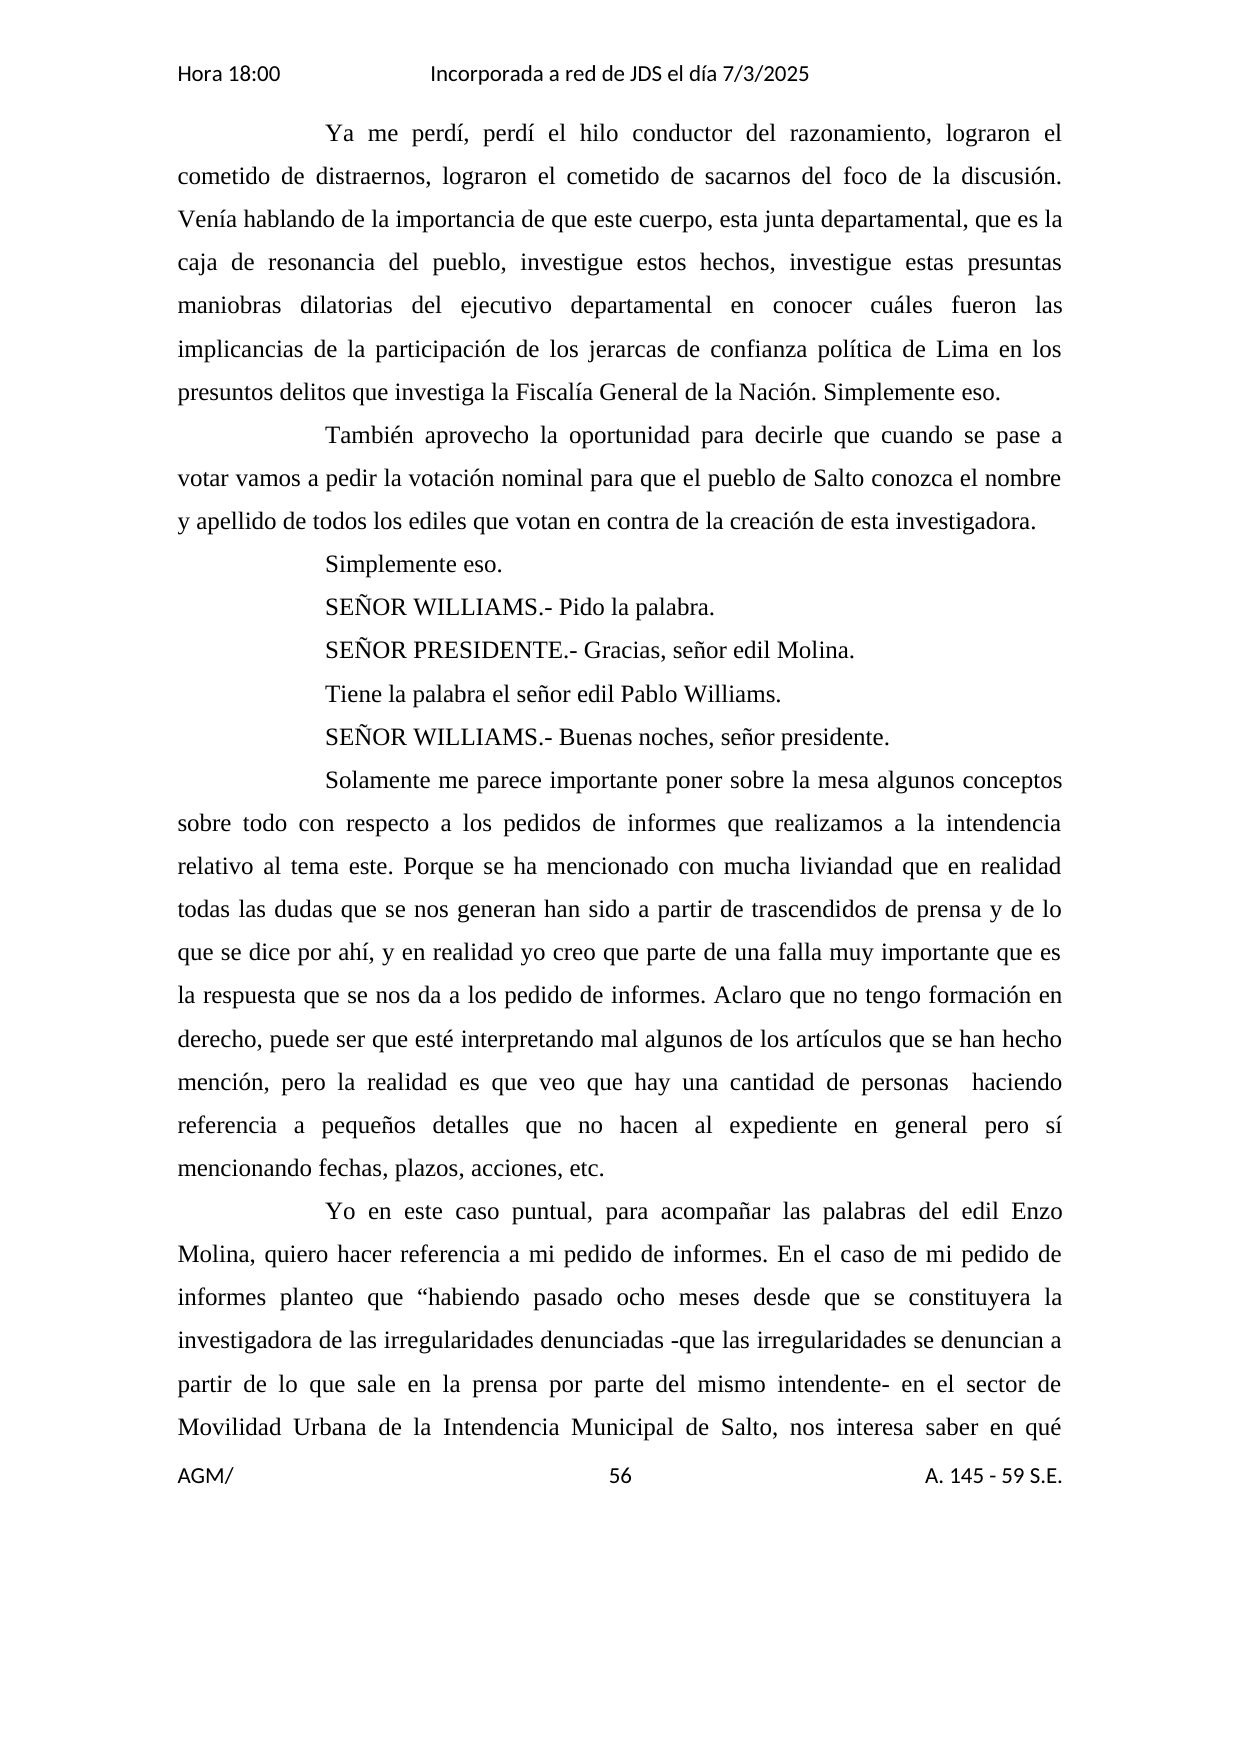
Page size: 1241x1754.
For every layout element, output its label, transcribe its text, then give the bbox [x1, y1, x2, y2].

text Ya me perdí, perdí el hilo conductor del razonamiento, lograron el cometido de distraernos, lograron el cometido de sacarnos del foco de la discusión. Venía hablando de la importancia de que este cuerpo, esta junta departamental, que es la caja de resonancia del pueblo, investigue estos hechos, investigue estas presuntas maniobras dilatorias del ejecutivo departamental en conocer cuáles fueron las implicancias de la participación de los jerarcas de confianza política de Lima en los presuntos delitos que investiga la Fiscalía General de la Nación. Simplemente eso. [177, 118, 1063, 406]
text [177, 1196, 1063, 1441]
text SEÑOR WILLIAMS.- Buenas noches, señor presidente. [177, 722, 1063, 751]
text También aprovecho la oportunidad para decirle que cuando se pase a votar vamos a pedir la votación nominal para que el pueblo de Salto conozca el nombre y apellido de todos los ediles que votan en contra de la creación de esta investigadora. [177, 420, 1063, 535]
text Simplemente eso. [177, 549, 1063, 578]
text Solamente me parece importante poner sobre la mesa algunos conceptos sobre todo con respecto a los pedidos de informes que realizamos a la intendencia relativo al tema este. Porque se ha mencionado con mucha liviandad que en realidad todas las dudas que se nos generan han sido a partir de trascendidos de prensa y de lo que se dice por ahí, y en realidad yo creo que parte de una falla muy importante que es la respuesta que se nos da a los pedido de informes. Aclaro que no tengo formación en derecho, puede ser que esté interpretando mal algunos de los artículos que se han hecho mención, pero la realidad es que veo que hay una cantidad de personas haciendo referencia a pequeños detalles que no hacen al expediente en general pero sí mencionando fechas, plazos, acciones, etc. [177, 765, 1063, 1182]
text SEÑOR PRESIDENTE.- Gracias, señor edil Molina. [177, 636, 1063, 664]
text SEÑOR WILLIAMS.- Pido la palabra. [177, 592, 1063, 621]
text Tiene la palabra el señor edil Pablo Williams. [177, 679, 1063, 707]
